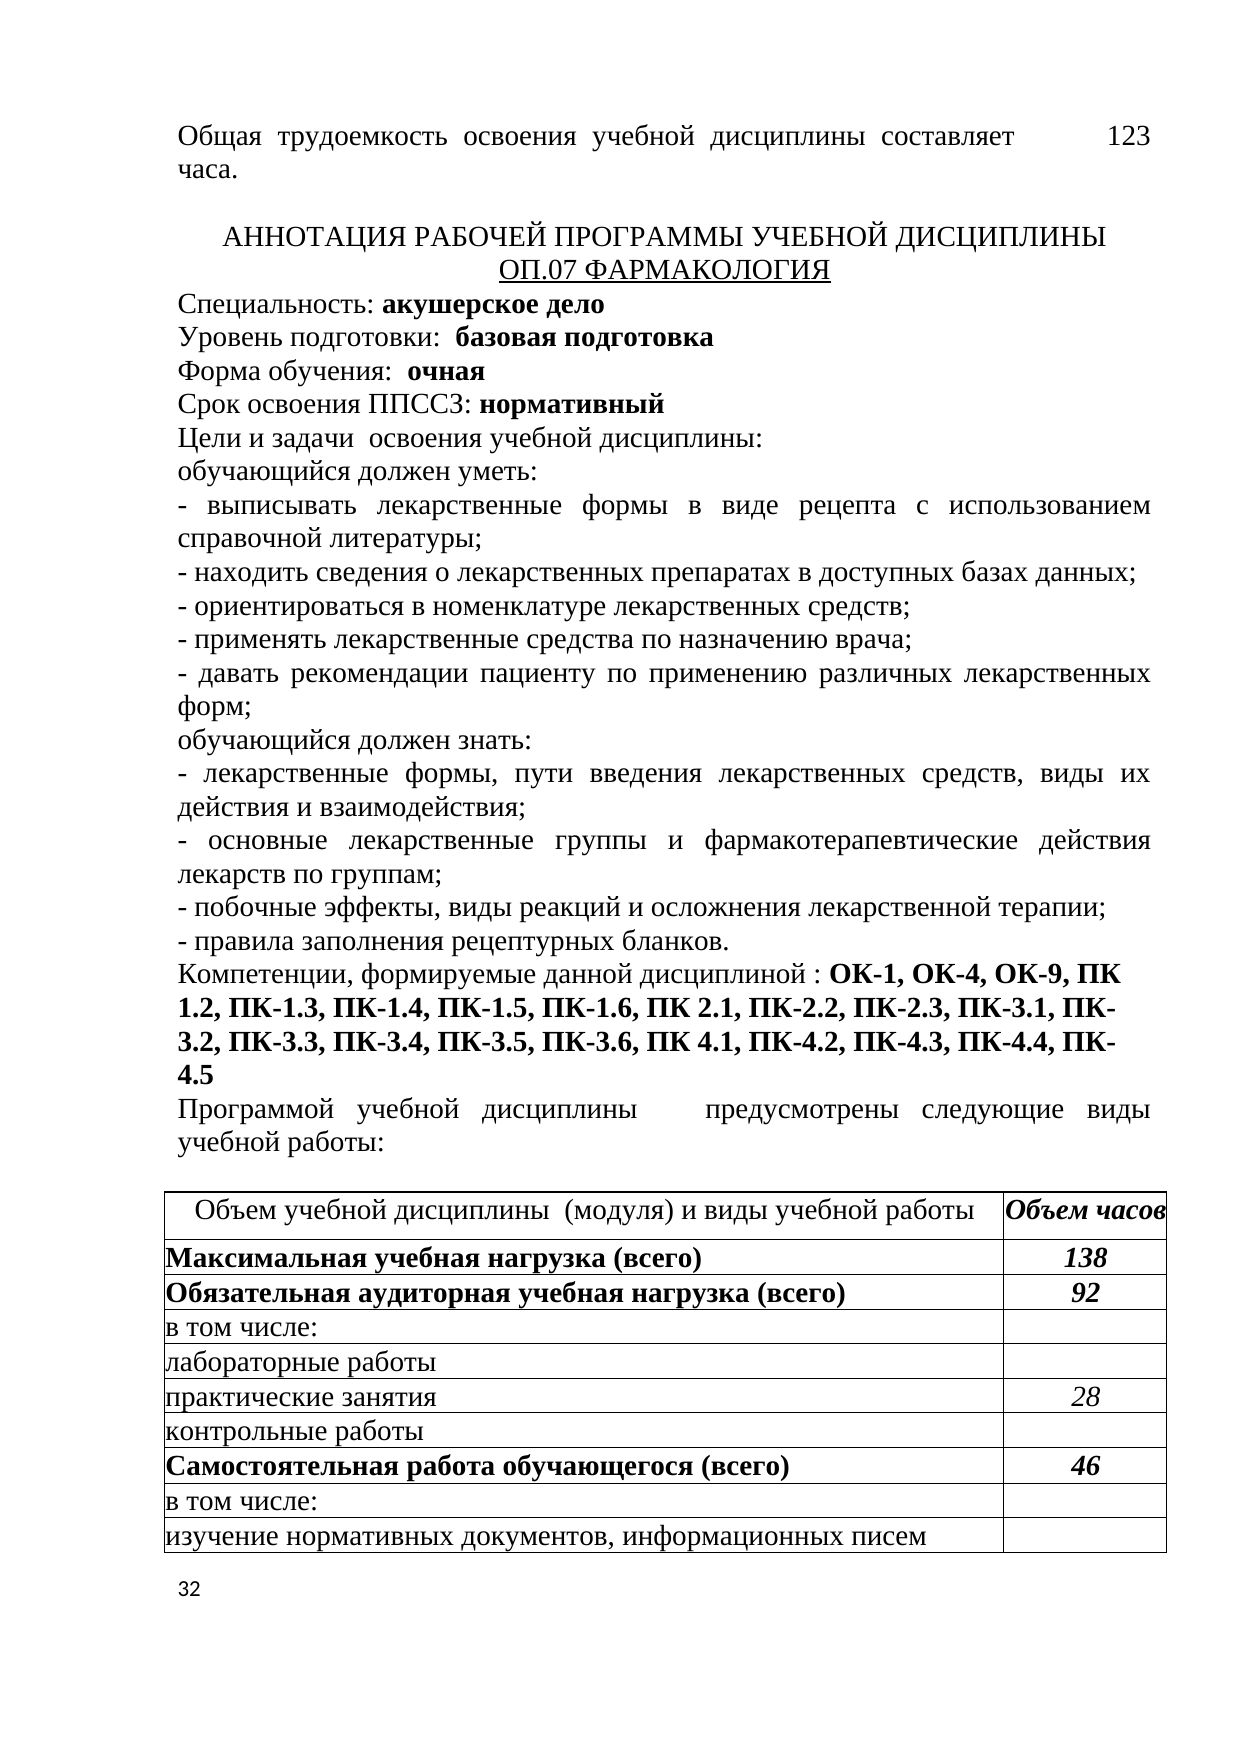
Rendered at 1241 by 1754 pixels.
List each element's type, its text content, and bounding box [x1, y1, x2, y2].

table_cell [1004, 1518, 1166, 1552]
text Форма обучения: очная [177, 353, 1152, 386]
table_cell практические занятия [165, 1379, 1003, 1412]
text - выписывать лекарственные формы в виде рецепта с использованием справочной литературы; [177, 487, 1152, 554]
text Уровень подготовки: базовая подготовка [177, 319, 1152, 353]
text Срок освоения ППССЗ: нормативный [177, 386, 1152, 420]
text Цели и задачи освоения учебной дисциплины: [177, 420, 1152, 453]
table_cell Самостоятельная работа обучающегося (всего) [165, 1448, 1003, 1482]
table_cell 28 [1004, 1379, 1166, 1412]
table_cell [1004, 1310, 1166, 1343]
text - лекарственные формы, пути введения лекарственных средств, виды их действия и взаимодействия; [177, 755, 1152, 822]
table_cell [1004, 1484, 1166, 1517]
table_cell изучение нормативных документов, информационных писем [165, 1518, 1003, 1552]
table_cell Максимальная учебная нагрузка (всего) [165, 1240, 1003, 1274]
table_cell 92 [1004, 1275, 1166, 1308]
text обучающийся должен уметь: [177, 453, 1152, 487]
text - давать рекомендации пациенту по применению различных лекарственных форм; [177, 655, 1152, 722]
text - ориентироваться в номенклатуре лекарственных средств; [177, 588, 1152, 621]
text Программой учебной дисциплины предусмотрены следующие виды учебной работы: [177, 1091, 1152, 1158]
text - находить сведения о лекарственных препаратах в доступных базах данных; [177, 554, 1152, 588]
text - побочные эффекты, виды реакций и осложнения лекарственной терапии; [177, 889, 1152, 923]
text - основные лекарственные группы и фармакотерапевтические действия лекарств по группам; [177, 822, 1152, 889]
text Общая трудоемкость освоения учебной дисциплины составляет 123 часа. [177, 118, 1152, 185]
text ОП.07 ФАРМАКОЛОГИЯ [177, 252, 1152, 286]
text Компетенции, формируемые данной дисциплиной : ОК-1, ОК-4, ОК-9, ПК 1.2, ПК-1.3, ПК-1.4, ПК-1.5, ПК-1.6, ПК 2.1, ПК-2.2, ПК-2.3, ПК-3.1, ПК-3.2, ПК-3.3, ПК-3.4, ПК-3.5, ПК-3.6, ПК 4.1, ПК-4.2, ПК-4.3, ПК-4.4, ПК-4.5 [177, 957, 1152, 1091]
table_cell Обязательная аудиторная учебная нагрузка (всего) [165, 1275, 1003, 1308]
table_cell 138 [1004, 1240, 1166, 1274]
table_cell контрольные работы [165, 1413, 1003, 1447]
table_cell [1004, 1413, 1166, 1447]
text - применять лекарственные средства по назначению врача; [177, 621, 1152, 655]
table_cell в том числе: [165, 1484, 1003, 1517]
table_cell 46 [1004, 1448, 1166, 1482]
text обучающийся должен знать: [177, 722, 1152, 755]
text Специальность: акушерское дело [177, 286, 1152, 319]
table_cell [1004, 1344, 1166, 1378]
table_header Объем учебной дисциплины (модуля) и виды учебной работы [165, 1193, 1003, 1239]
text - правила заполнения рецептурных бланков. [177, 923, 1152, 957]
text АННОТАЦИЯ РАБОЧЕЙ ПРОГРАММЫ УЧЕБНОЙ ДИСЦИПЛИНЫ [177, 219, 1152, 252]
table_header Объем часов [1004, 1193, 1166, 1239]
table_cell в том числе: [165, 1310, 1003, 1343]
table_cell лабораторные работы [165, 1344, 1003, 1378]
